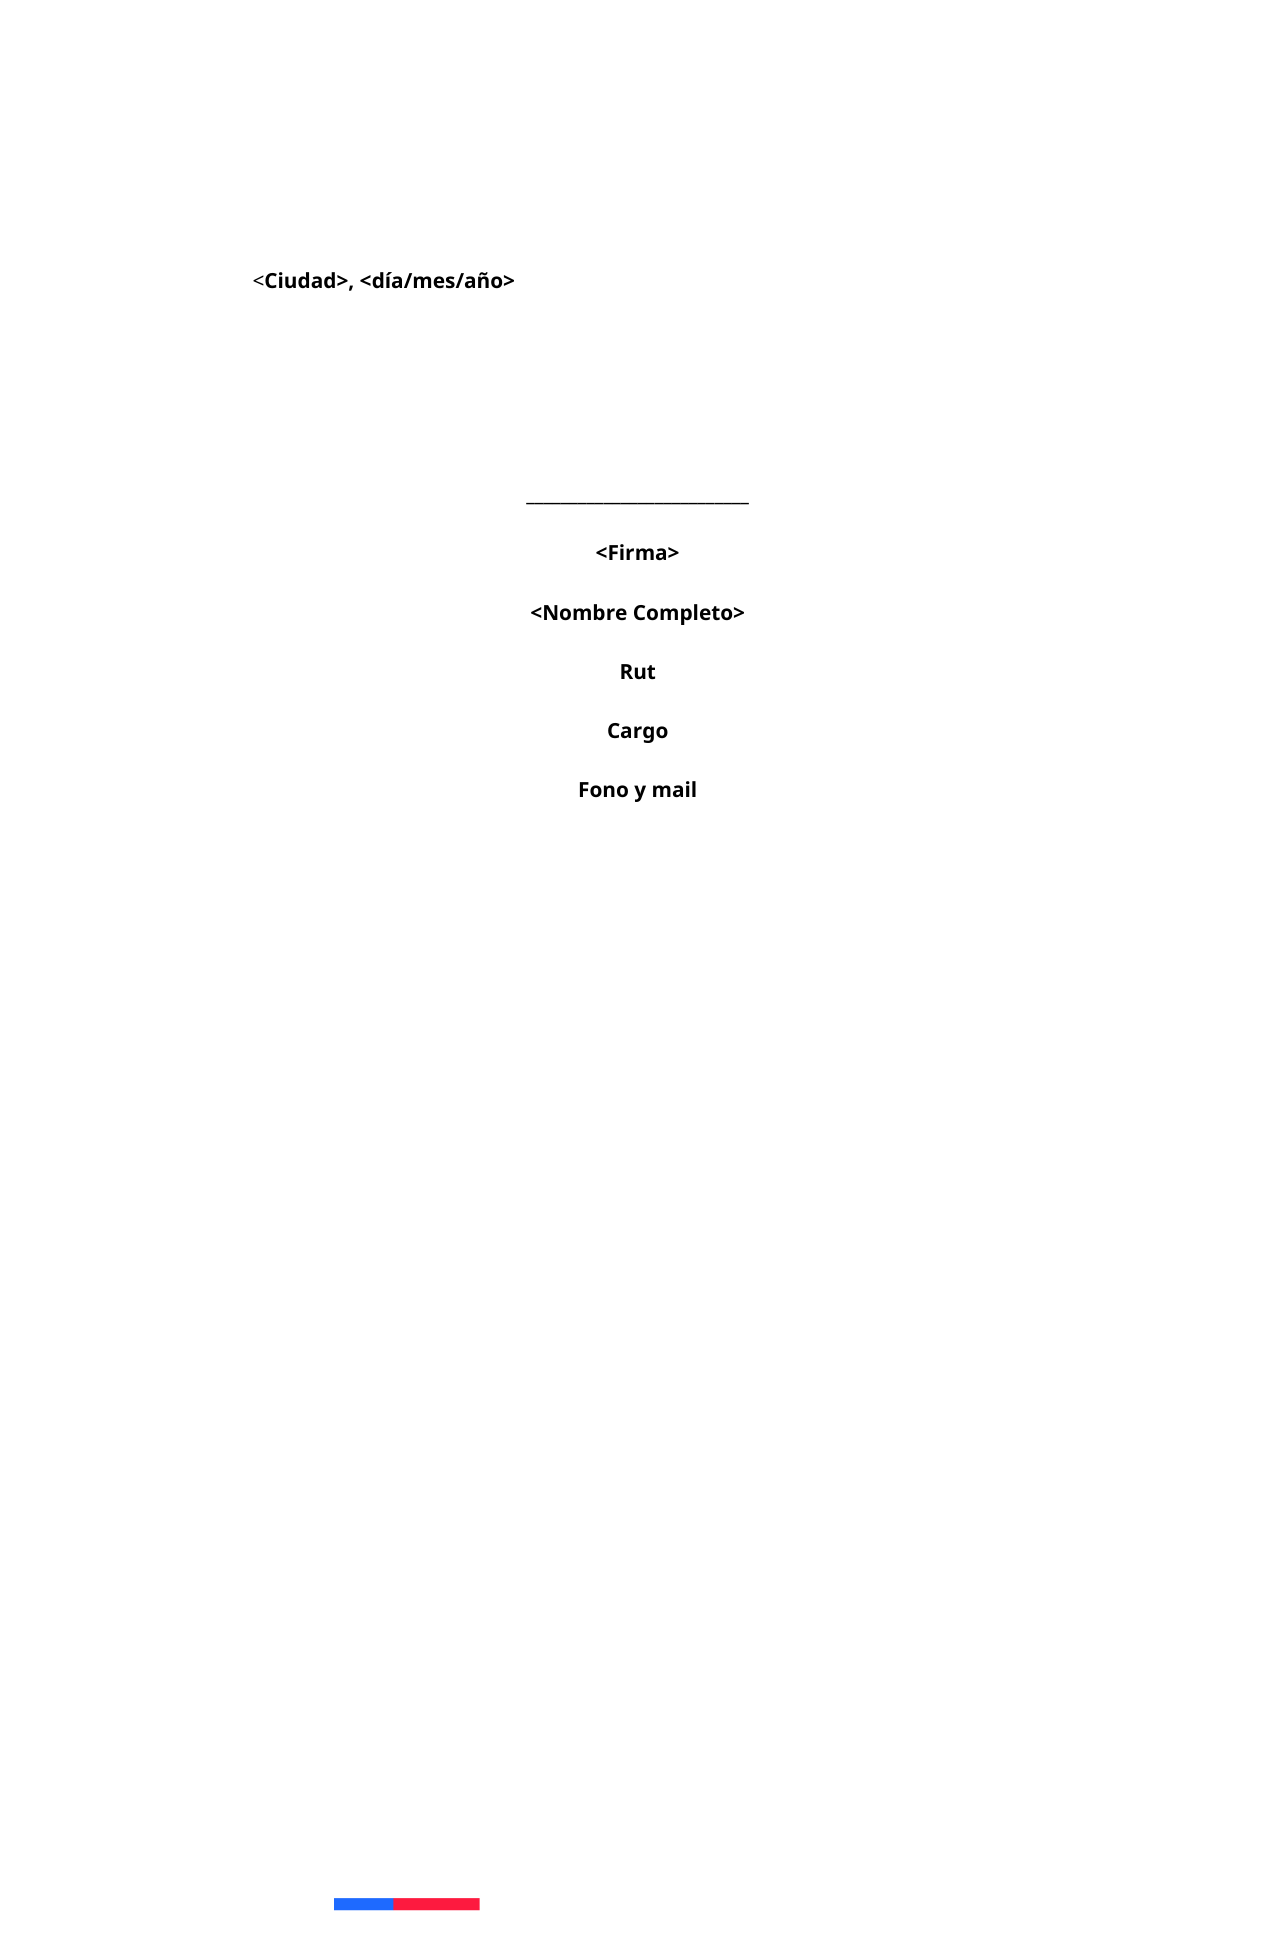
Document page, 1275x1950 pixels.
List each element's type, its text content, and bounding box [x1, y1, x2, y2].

text __________________________ [177, 479, 1098, 508]
text Fono y mail [177, 776, 1098, 804]
text Rut [177, 657, 1098, 685]
text <Ciudad>, <día/mes/año> [252, 266, 1098, 294]
text <Nombre Completo> [177, 598, 1098, 626]
text <Firma> [177, 538, 1098, 567]
picture [200, 1761, 608, 1912]
text Cargo [177, 716, 1098, 745]
